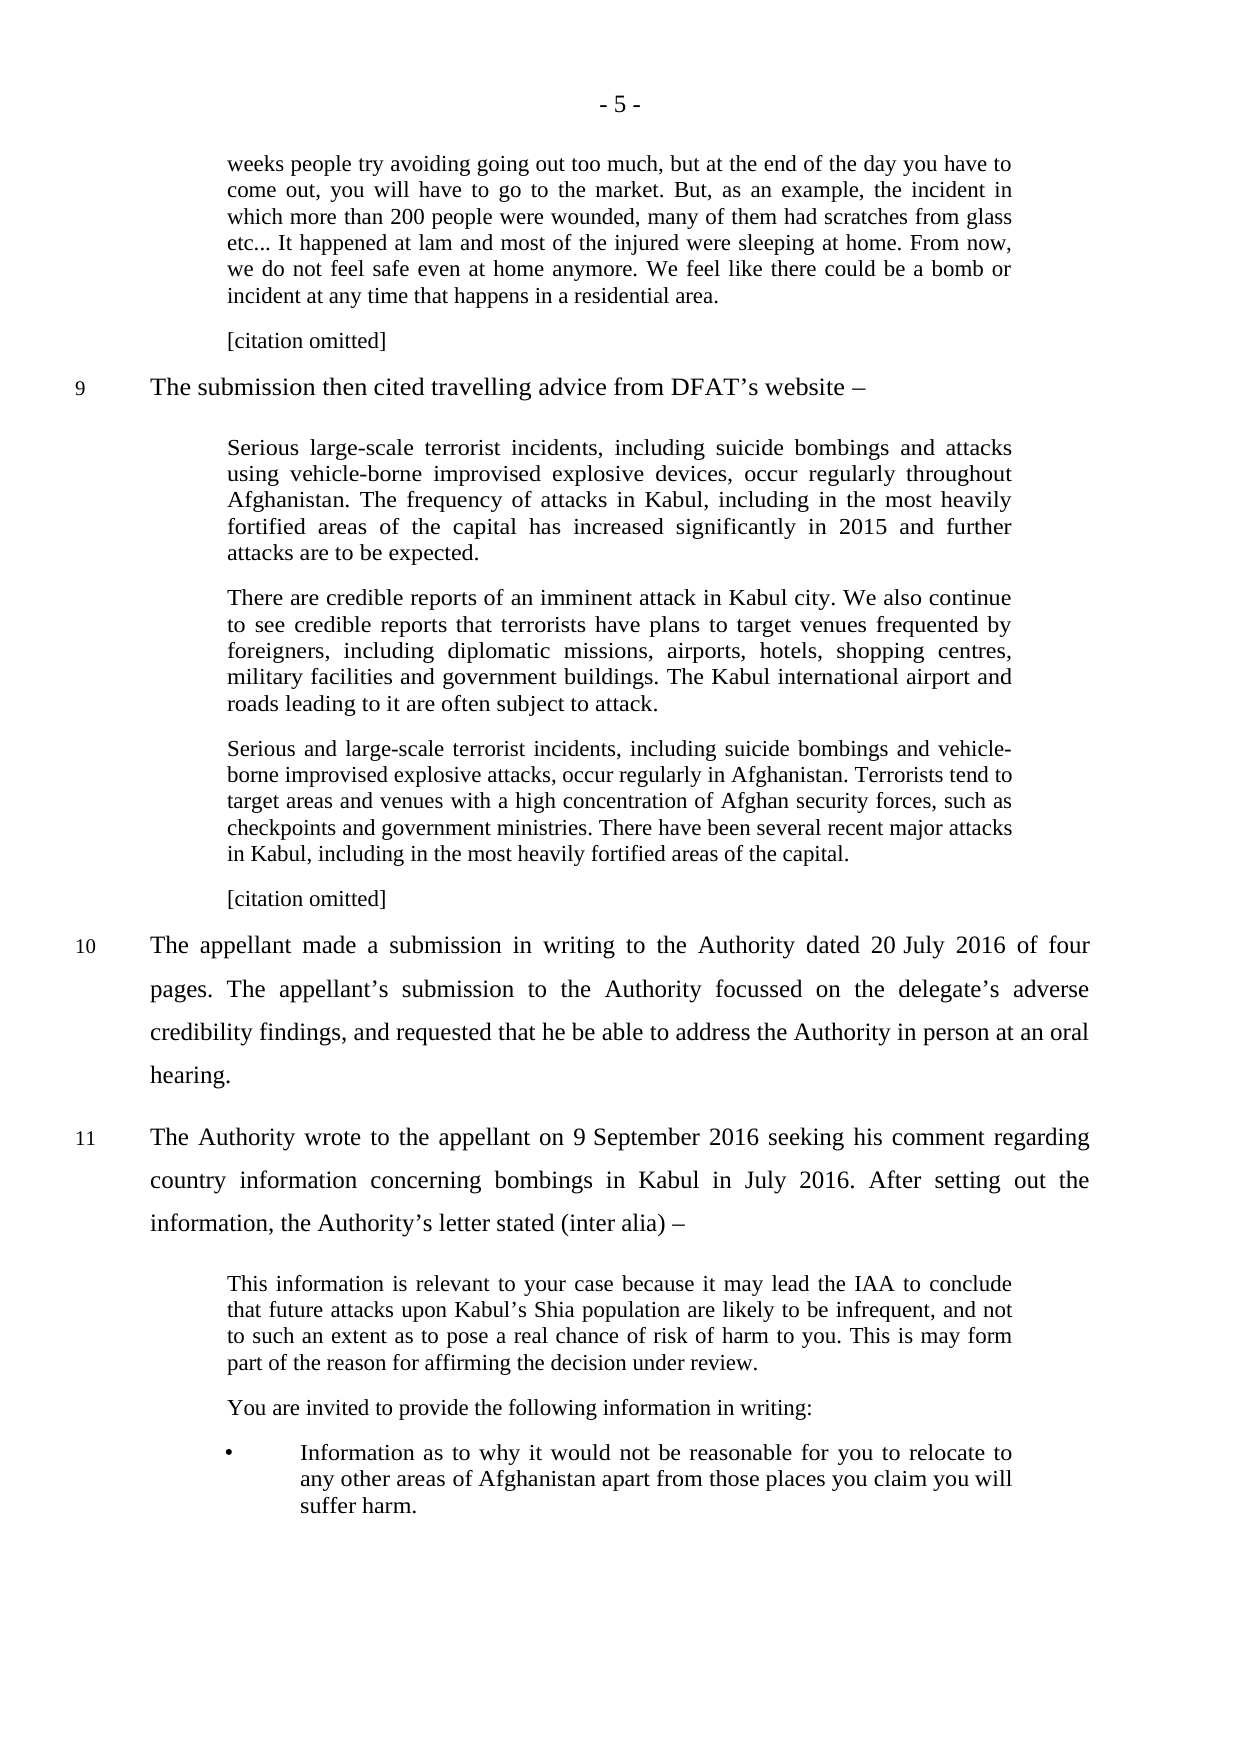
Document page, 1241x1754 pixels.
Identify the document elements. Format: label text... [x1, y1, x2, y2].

text [citation omitted] [227, 327, 1013, 353]
text The submission then cited travelling advice from DFAT’s website – [75, 372, 1090, 401]
text There are credible reports of an imminent attack in Kabul city. We also continue to see credible reports that terrorists have plans to target venues frequented by foreigners, including diplomatic missions, airports, hotels, shopping centres, military facilities and government buildings. The Kabul international airport and roads leading to it are often subject to attack. [227, 584, 1013, 716]
text This information is relevant to your case because it may lead the IAA to conclude that future attacks upon Kabul’s Shia population are likely to be infrequent, and not to such an extent as to pose a real chance of risk of harm to you. This is may form part of the reason for affirming the decision under review. [227, 1270, 1013, 1375]
text Serious and large-scale terrorist incidents, including suicide bombings and vehicle-borne improvised explosive attacks, occur regularly in Afghanistan. Terrorists tend to target areas and venues with a high concentration of Afghan security forces, such as checkpoints and government ministries. There have been several recent major attacks in Kabul, including in the most heavily fortified areas of the capital. [227, 735, 1013, 867]
text [citation omitted] [227, 885, 1013, 912]
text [227, 150, 1013, 308]
text Serious large-scale terrorist incidents, including suicide bombings and attacks using vehicle-borne improvised explosive devices, occur regularly throughout Afghanistan. The frequency of attacks in Kabul, including in the most heavily fortified areas of the capital has increased significantly in 2015 and further attacks are to be expected. [227, 434, 1013, 566]
text The appellant made a submission in writing to the Authority dated 20 July 2016 of four pages. The appellant’s submission to the Authority focussed on the delegate’s adverse credibility findings, and requested that he be able to address the Authority in person at an oral hearing. [75, 931, 1090, 1089]
text Information as to why it would not be reasonable for you to relocate to any other areas of Afghanistan apart from those places you claim you will suffer harm. [225, 1439, 1013, 1518]
text The Authority wrote to the appellant on 9 September 2016 seeking his comment regarding country information concerning bombings in Kabul in July 2016. After setting out the information, the Authority’s letter stated (inter alia) – [75, 1122, 1090, 1237]
text You are invited to provide the following information in writing: [227, 1394, 1013, 1420]
